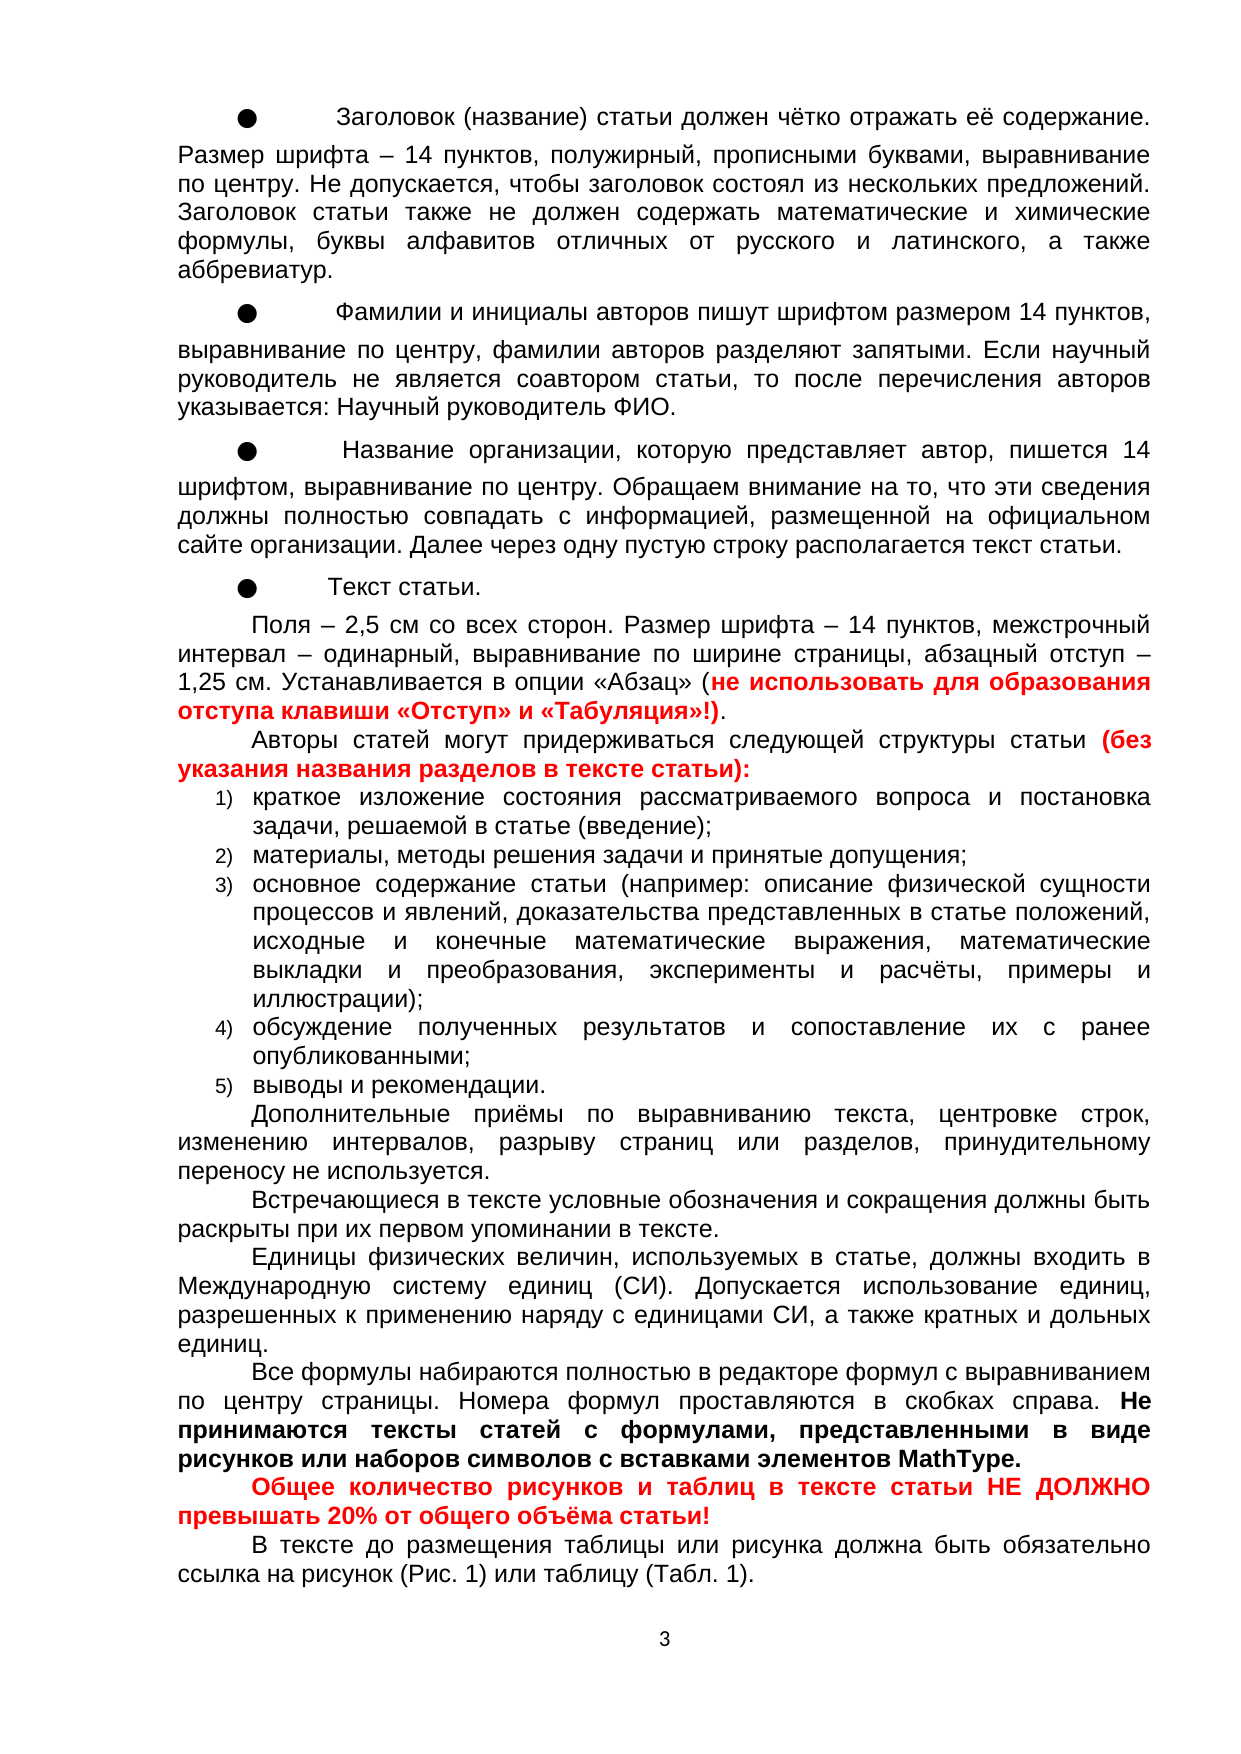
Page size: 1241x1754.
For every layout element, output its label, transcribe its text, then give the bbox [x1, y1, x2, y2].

list краткое изложение состояния рассматриваемого вопроса и постановка задачи, решаемой в статье (введение); [215, 782, 1152, 840]
text Поля – 2,5 см со всех сторон. Размер шрифта – 14 пунктов, межстрочный интервал – одинарный, выравнивание по ширине страницы, абзацный отступ – 1,25 см. Устанавливается в опции «Абзац» (не использовать для образования отступа клавиши «Отступ» и «Табуляция»!). [177, 610, 1152, 725]
text Встречающиеся в тексте условные обозначения и сокращения должны быть раскрыты при их первом упоминании в тексте. [177, 1185, 1152, 1242]
list материалы, методы решения задачи и принятые допущения; [215, 840, 1152, 869]
text Авторы статей могут придерживаться следующей структуры статьи (без указания названия разделов в тексте статьи): [177, 725, 1152, 782]
list Текст статьи. [177, 559, 1152, 610]
list обсуждение полученных результатов и сопоставление их с ранее опубликованными; [215, 1012, 1152, 1070]
list основное содержание статьи (например: описание физической сущности процессов и явлений, доказательства представленных в статье положений, исходные и конечные математические выражения, математические выкладки и преобразования, эксперименты и расчёты, примеры и иллюстрации); [215, 869, 1152, 1012]
list выводы и рекомендации. [215, 1070, 1152, 1099]
text Единицы физических величин, используемых в статье, должны входить в Международную систему единиц (СИ). Допускается использование единиц, разрешенных к применению наряду с единицами СИ, а также кратных и дольных единиц. [177, 1242, 1152, 1357]
list Фамилии и инициалы авторов пишут шрифтом размером 14 пунктов, выравнивание по центру, фамилии авторов разделяют запятыми. Если научный руководитель не является соавтором статьи, то после перечисления авторов указывается: Научный руководитель ФИО. [177, 284, 1152, 421]
list Название организации, которую представляет автор, пишется 14 шрифтом, выравнивание по центру. Обращаем внимание на то, что эти сведения должны полностью совпадать с информацией, размещенной на официальном сайте организации. Далее через одну пустую строку располагается текст статьи. [177, 421, 1152, 559]
text Общее количество рисунков и таблиц в тексте статьи НЕ ДОЛЖНО превышать 20% от общего объёма статьи! [177, 1472, 1152, 1530]
text В тексте до размещения таблицы или рисунка должна быть обязательно ссылка на рисунок (Рис. 1) или таблицу (Табл. 1). [177, 1530, 1152, 1587]
text Дополнительные приёмы по выравниванию текста, центровке строк, изменению интервалов, разрыву страниц или разделов, принудительному переносу не используется. [177, 1099, 1152, 1185]
text Все формулы набираются полностью в редакторе формул с выравниванием по центру страницы. Номера формул проставляются в скобках справа. Не принимаются тексты статей с формулами, представленными в виде рисунков или наборов символов с вставками элементов MathType. [177, 1357, 1152, 1472]
list Заголовок (название) статьи должен чётко отражать её содержание. Размер шрифта – 14 пунктов, полужирный, прописными буквами, выравнивание по центру. Не допускается, чтобы заголовок состоял из нескольких предложений. Заголовок статьи также не должен содержать математические и химические формулы, буквы алфавитов отличных от русского и латинского, а также аббревиатур. [177, 89, 1152, 284]
